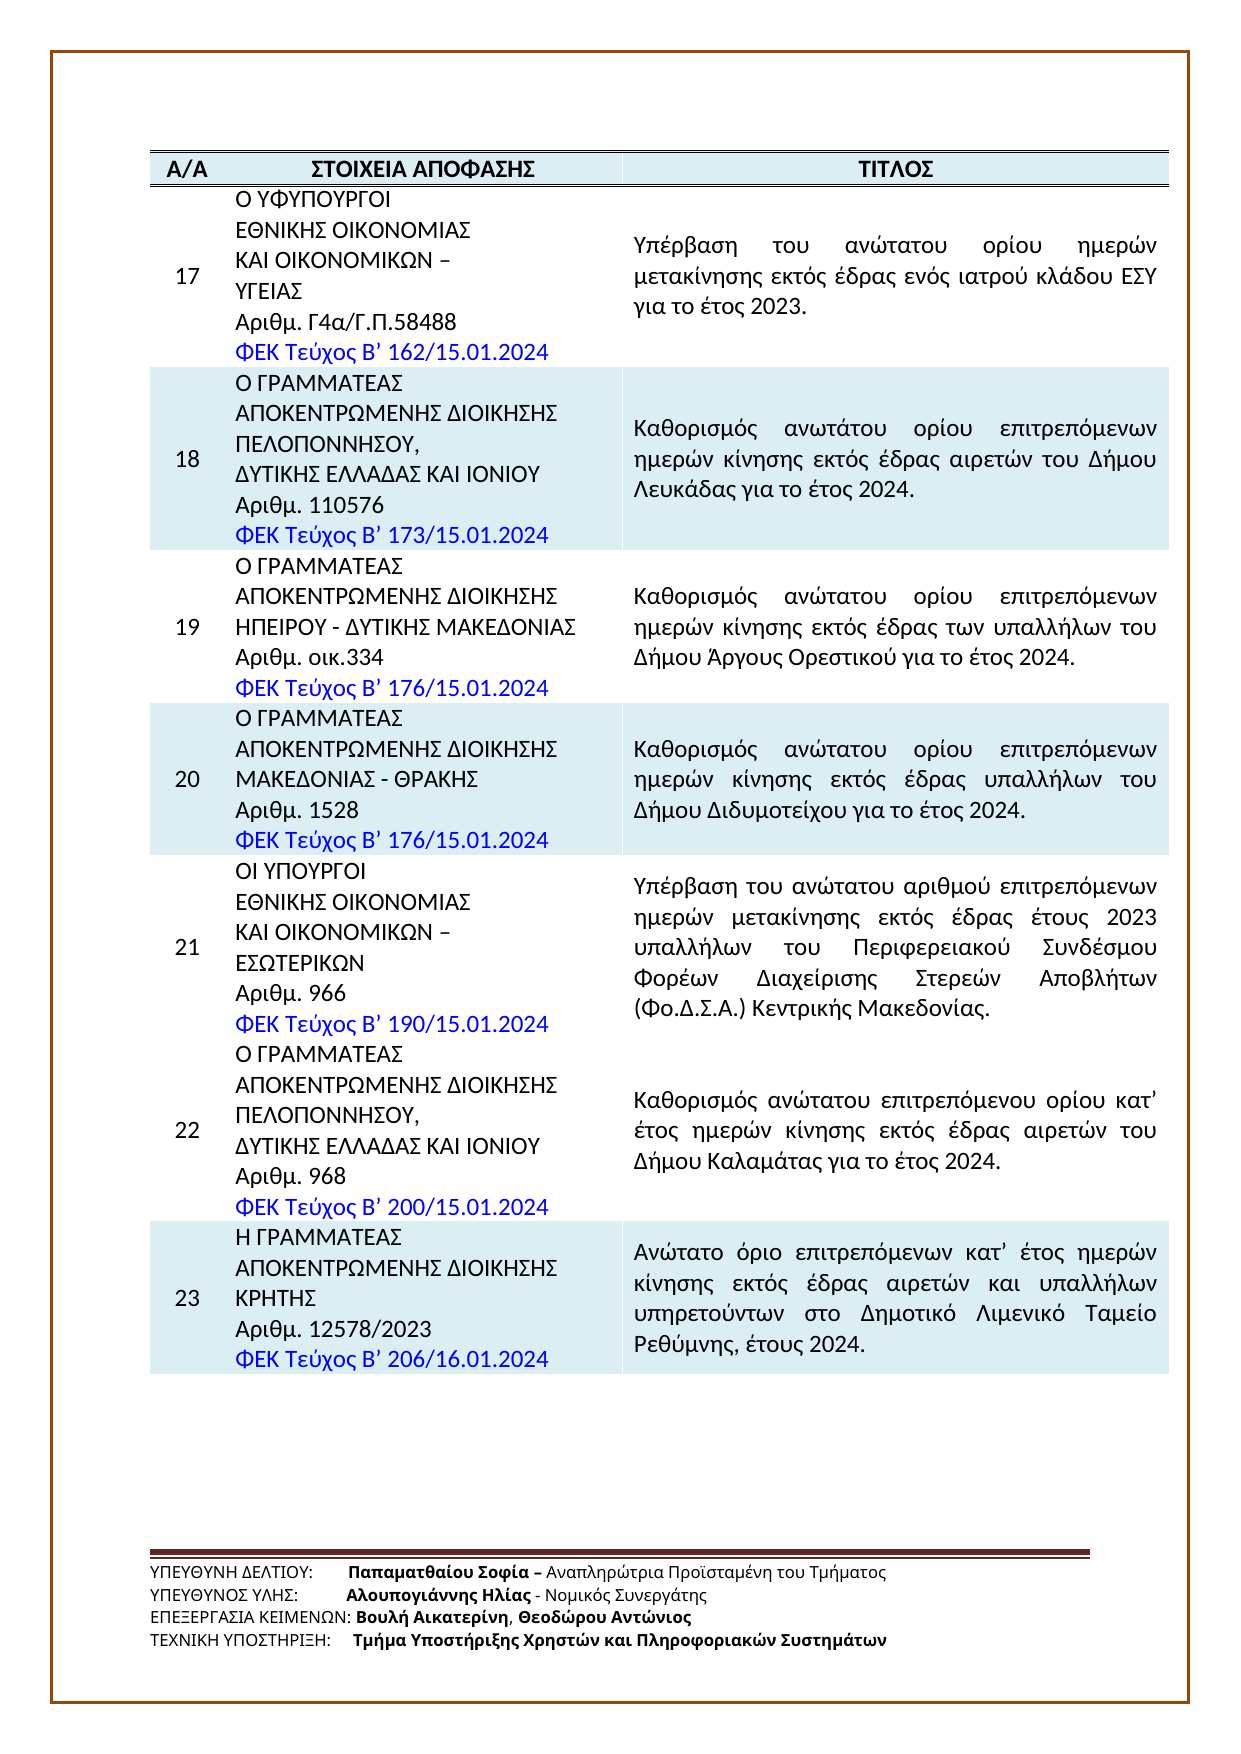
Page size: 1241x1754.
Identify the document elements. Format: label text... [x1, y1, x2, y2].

table_cell Ο ΓΡΑΜΜΑΤΕΑΣ ΑΠΟΚΕΝΤΡΩΜΕΝΗΣ ΔΙΟΙΚΗΣΗΣ ΠΕΛΟΠΟΝΝΗΣΟΥ, ΔΥΤΙΚΗΣ ΕΛΛΑΔΑΣ ΚΑΙ ΙΟΝΙΟΥ Αριθμ. 110576 ΦΕΚ Τεύχος B’ 173/15.01.2024 [224, 367, 622, 550]
table_cell Ο ΓΡΑΜΜΑΤΕΑΣ ΑΠΟΚΕΝΤΡΩΜΕΝΗΣ ΔΙΟΙΚΗΣΗΣ ΠΕΛΟΠΟΝΝΗΣΟΥ, ΔΥΤΙΚΗΣ ΕΛΛΑΔΑΣ ΚΑΙ ΙΟΝΙΟΥ Αριθμ. 968 ΦΕΚ Τεύχος B’ 200/15.01.2024 [224, 1038, 622, 1221]
table_cell 17 [150, 187, 224, 367]
table_cell ΟΙ ΥΠΟΥΡΓΟΙ ΕΘΝΙΚΗΣ ΟΙΚΟΝΟΜΙΑΣ ΚΑΙ ΟΙΚΟΝΟΜΙΚΩΝ – ΕΣΩΤΕΡΙΚΩΝ Αριθμ. 966 ΦΕΚ Τεύχος B’ 190/15.01.2024 [224, 855, 622, 1038]
table_cell Η ΓΡΑΜΜΑΤΕΑΣ ΑΠΟΚΕΝΤΡΩΜΕΝΗΣ ΔΙΟΙΚΗΣΗΣ ΚΡΗΤΗΣ Αριθμ. 12578/2023 ΦΕΚ Τεύχος B’ 206/16.01.2024 [224, 1221, 622, 1374]
table_cell Καθορισμός ανώτατου ορίου επιτρεπόμενων ημερών κίνησης εκτός έδρας των υπαλλήλων του Δήμου Άργους Ορεστικού για το έτος 2024. [623, 550, 1169, 702]
table_cell Καθορισμός ανωτάτου ορίου επιτρεπόμενων ημερών κίνησης εκτός έδρας αιρετών του Δήμου Λευκάδας για το έτος 2024. [623, 367, 1169, 550]
table_header ΣΤΟΙΧΕΙΑ ΑΠΟΦΑΣΗΣ [224, 153, 622, 184]
table_cell 23 [150, 1221, 224, 1374]
table_cell 20 [150, 703, 224, 855]
table_cell 19 [150, 550, 224, 702]
table_cell 22 [150, 1038, 224, 1221]
table_cell Ο ΥΦΥΠΟΥΡΓΟΙ ΕΘΝΙΚΗΣ ΟΙΚΟΝΟΜΙΑΣ ΚΑΙ ΟΙΚΟΝΟΜΙΚΩΝ – ΥΓΕΙΑΣ Αριθμ. Γ4α/Γ.Π.58488 ΦΕΚ Τεύχος B’ 162/15.01.2024 [224, 187, 622, 367]
table_cell Ανώτατο όριο επιτρεπόμενων κατ’ έτος ημερών κίνησης εκτός έδρας αιρετών και υπαλλήλων υπηρετούντων στο Δημοτικό Λιμενικό Ταμείο Ρεθύμνης, έτους 2024. [623, 1221, 1169, 1374]
table_cell Υπέρβαση του ανώτατου αριθμού επιτρεπόμενων ημερών μετακίνησης εκτός έδρας έτους 2023 υπαλλήλων του Περιφερειακού Συνδέσμου Φορέων Διαχείρισης Στερεών Αποβλήτων (Φο.Δ.Σ.Α.) Κεντρικής Μακεδονίας. [623, 855, 1169, 1038]
table_header A/A [150, 153, 224, 184]
table_cell 18 [150, 367, 224, 550]
table_cell Ο ΓΡΑΜΜΑΤΕΑΣ ΑΠΟΚΕΝΤΡΩΜΕΝΗΣ ΔΙΟΙΚΗΣΗΣ ΜΑΚΕΔΟΝΙΑΣ - ΘΡΑΚΗΣ Αριθμ. 1528 ΦΕΚ Τεύχος B’ 176/15.01.2024 [224, 703, 622, 855]
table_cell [623, 187, 1169, 367]
table_cell Καθορισμός ανώτατου ορίου επιτρεπόμενων ημερών κίνησης εκτός έδρας υπαλλήλων του Δήμου Διδυμοτείχου για το έτος 2024. [623, 703, 1169, 855]
table_header ΤΙΤΛΟΣ [623, 153, 1169, 184]
table_cell Ο ΓΡΑΜΜΑΤΕΑΣ ΑΠΟΚΕΝΤΡΩΜΕΝΗΣ ΔΙΟΙΚΗΣΗΣ ΗΠΕΙΡΟΥ - ΔΥΤΙΚΗΣ ΜΑΚΕΔΟΝΙΑΣ Αριθμ. οικ.334 ΦΕΚ Τεύχος B’ 176/15.01.2024 [224, 550, 622, 702]
table_cell Καθορισμός ανώτατου επιτρεπόμενου ορίου κατ’ έτος ημερών κίνησης εκτός έδρας αιρετών του Δήμου Καλαμάτας για το έτος 2024. [623, 1038, 1169, 1221]
table_cell 21 [150, 855, 224, 1038]
